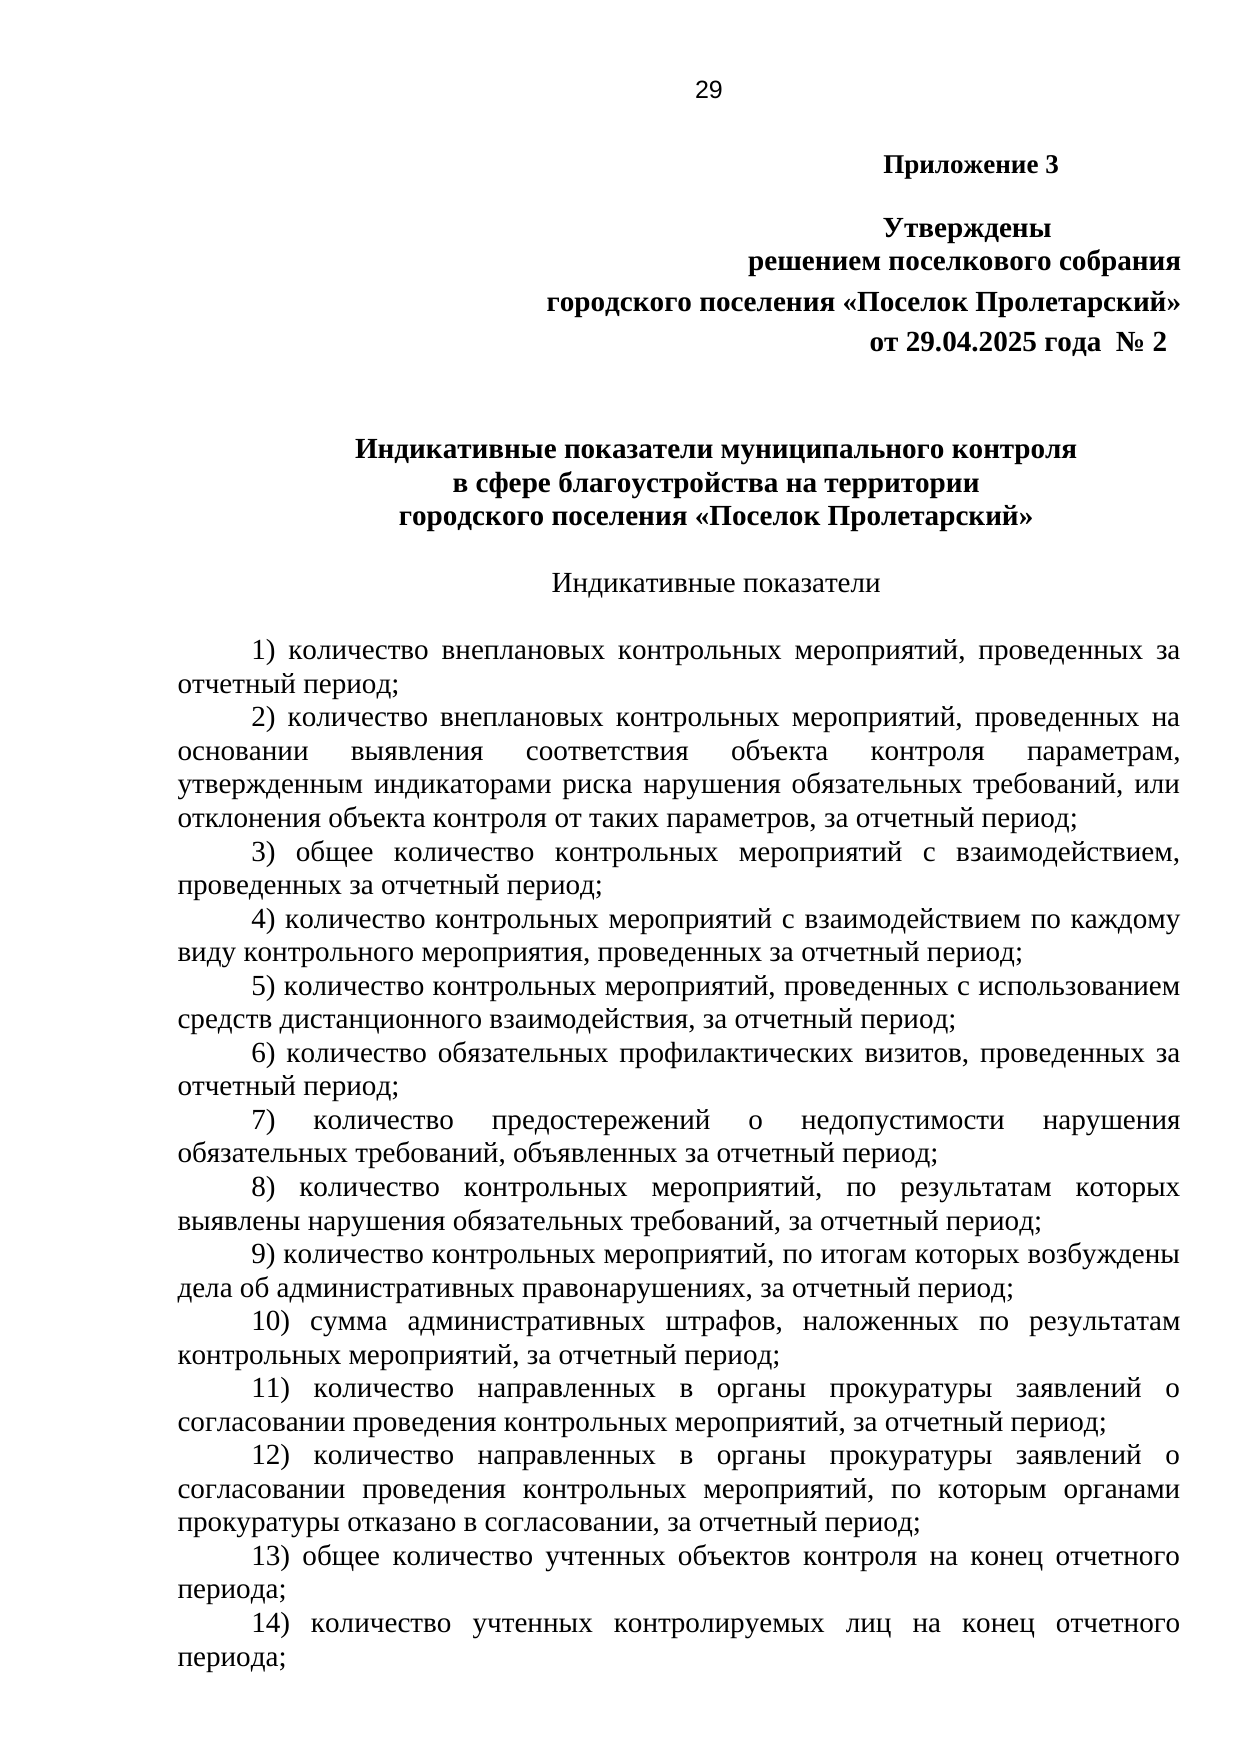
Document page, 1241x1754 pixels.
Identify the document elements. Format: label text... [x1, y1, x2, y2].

text 3) общее количество контрольных мероприятий с взаимодействием, проведенных за отчетный период; [177, 834, 1181, 901]
text 9) количество контрольных мероприятий, по итогам которых возбуждены дела об административных правонарушениях, за отчетный период; [177, 1236, 1181, 1303]
text 14) количество учтенных контролируемых лиц на конец отчетного периода; [177, 1605, 1181, 1672]
text от 29.04.2025 года № 2 [693, 324, 1181, 357]
text решением поселкового собрания [244, 243, 1181, 277]
text 8) количество контрольных мероприятий, по результатам которых выявлены нарушения обязательных требований, за отчетный период; [177, 1169, 1181, 1236]
text 5) количество контрольных мероприятий, проведенных с использованием средств дистанционного взаимодействия, за отчетный период; [177, 968, 1181, 1035]
text 4) количество контрольных мероприятий с взаимодействием по каждому виду контрольного мероприятия, проведенных за отчетный период; [177, 901, 1181, 968]
text Индикативные показатели муниципального контроля [177, 431, 1181, 465]
text Индикативные показатели [177, 565, 1181, 599]
text в сфере благоустройства на территории [177, 465, 1181, 498]
text 11) количество направленных в органы прокуратуры заявлений о согласовании проведения контрольных мероприятий, за отчетный период; [177, 1370, 1181, 1437]
text 7) количество предостережений о недопустимости нарушения обязательных требований, объявленных за отчетный период; [177, 1102, 1181, 1169]
text городского поселения «Поселок Пролетарский» [177, 498, 1181, 532]
text 2) количество внеплановых контрольных мероприятий, проведенных на основании выявления соответствия объекта контроля параметрам, утвержденным индикаторами риска нарушения обязательных требований, или отклонения объекта контроля от таких параметров, за отчетный период; [177, 699, 1181, 834]
text Утверждены [177, 210, 1181, 243]
text 12) количество направленных в органы прокуратуры заявлений о согласовании проведения контрольных мероприятий, по которым органами прокуратуры отказано в согласовании, за отчетный период; [177, 1437, 1181, 1538]
text Приложение 3 [177, 148, 1181, 179]
text 6) количество обязательных профилактических визитов, проведенных за отчетный период; [177, 1035, 1181, 1102]
text городского поселения «Поселок Пролетарский» [244, 284, 1181, 317]
text 10) сумма административных штрафов, наложенных по результатам контрольных мероприятий, за отчетный период; [177, 1303, 1181, 1370]
text 1) количество внеплановых контрольных мероприятий, проведенных за отчетный период; [177, 632, 1181, 699]
text 13) общее количество учтенных объектов контроля на конец отчетного периода; [177, 1538, 1181, 1605]
